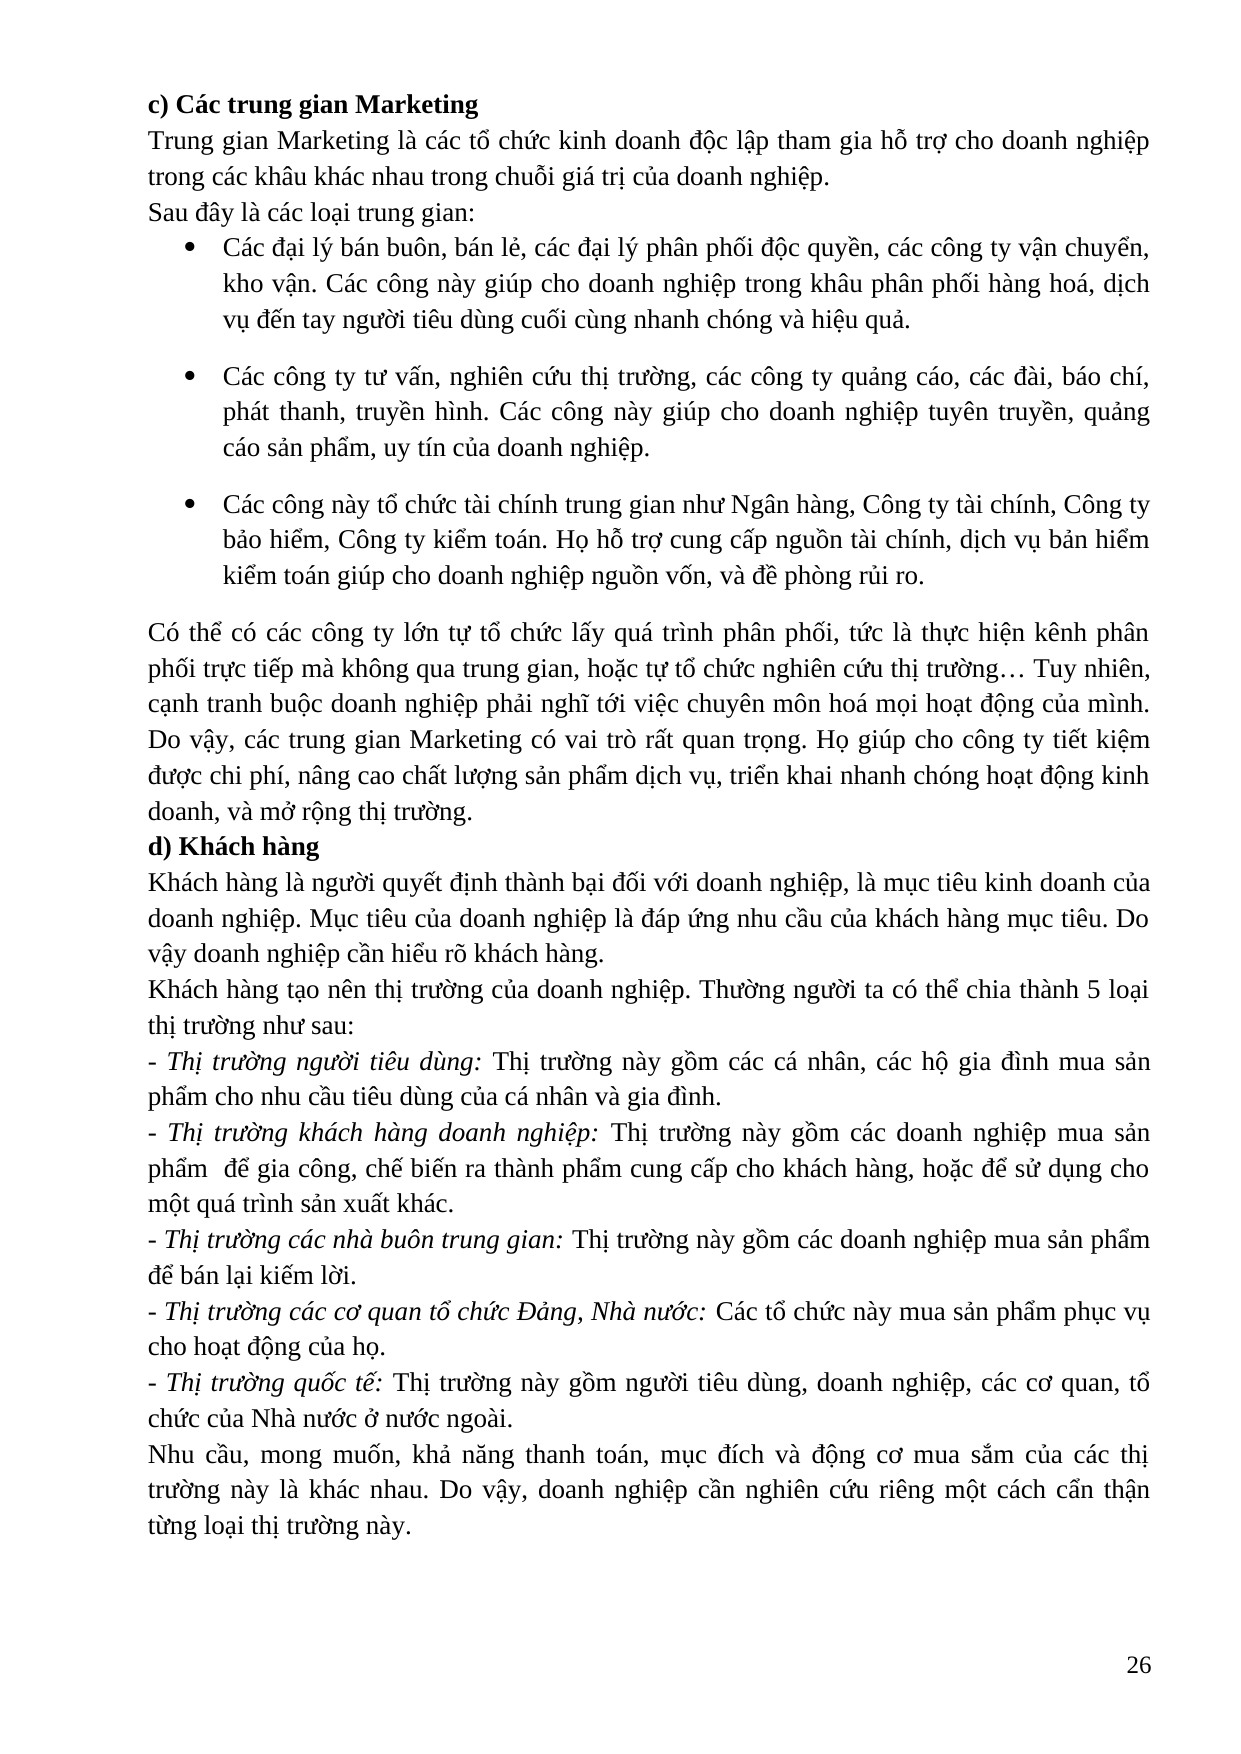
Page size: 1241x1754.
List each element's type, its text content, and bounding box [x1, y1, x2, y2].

list Các đại lý bán buôn, bán lẻ, các đại lý phân phối độc quyền, các công ty vận chuyển, kho vận. Các công này giúp cho doanh nghiệp trong khâu phân phối hàng hoá, dịch vụ đến tay người tiêu dùng cuối cùng nhanh chóng và hiệu quả. [185, 232, 1152, 334]
text - Thị trường người tiêu dùng: Thị trường này gồm các cá nhân, các hộ gia đình mua sản phẩm cho nhu cầu tiêu dùng của cá nhân và gia đình. [148, 1045, 1152, 1112]
list Các công này tổ chức tài chính trung gian như Ngân hàng, Công ty tài chính, Công ty bảo hiểm, Công ty kiểm toán. Họ hỗ trợ cung cấp nguồn tài chính, dịch vụ bản hiểm kiểm toán giúp cho doanh nghiệp nguồn vốn, và đề phòng rủi ro. [185, 488, 1152, 591]
list Các công ty tư vấn, nghiên cứu thị trường, các công ty quảng cáo, các đài, báo chí, phát thanh, truyền hình. Các công này giúp cho doanh nghiệp tuyên truyền, quảng cáo sản phẩm, uy tín của doanh nghiệp. [185, 360, 1152, 462]
text Trung gian Marketing là các tổ chức kinh doanh độc lập tham gia hỗ trợ cho doanh nghiệp trong các khâu khác nhau trong chuỗi giá trị của doanh nghiệp. [148, 124, 1152, 191]
text Khách hàng là người quyết định thành bại đối với doanh nghiệp, là mục tiêu kinh doanh của doanh nghiệp. Mục tiêu của doanh nghiệp là đáp ứng nhu cầu của khách hàng mục tiêu. Do vậy doanh nghiệp cần hiểu rõ khách hàng. [148, 866, 1152, 969]
text d) Khách hàng [148, 830, 1152, 861]
text c) Các trung gian Marketing [148, 89, 1152, 120]
text Khách hàng tạo nên thị trường của doanh nghiệp. Thường người ta có thể chia thành 5 loại thị trường như sau: [148, 973, 1152, 1040]
text Nhu cầu, mong muốn, khả năng thanh toán, mục đích và động cơ mua sắm của các thị trường này là khác nhau. Do vậy, doanh nghiệp cần nghiên cứu riêng một cách cẩn thận từng loại thị trường này. [148, 1438, 1152, 1540]
text - Thị trường các nhà buôn trung gian: Thị trường này gồm các doanh nghiệp mua sản phẩm để bán lại kiếm lời. [148, 1223, 1152, 1290]
text - Thị trường khách hàng doanh nghiệp: Thị trường này gồm các doanh nghiệp mua sản phẩm để gia công, chế biến ra thành phẩm cung cấp cho khách hàng, hoặc để sử dụng cho một quá trình sản xuất khác. [148, 1116, 1152, 1219]
text Có thể có các công ty lớn tự tổ chức lấy quá trình phân phối, tức là thực hiện kênh phân phối trực tiếp mà không qua trung gian, hoặc tự tổ chức nghiên cứu thị trường… Tuy nhiên, cạnh tranh buộc doanh nghiệp phải nghĩ tới việc chuyên môn hoá mọi hoạt động của mình. Do vậy, các trung gian Marketing có vai trò rất quan trọng. Họ giúp cho công ty tiết kiệm được chi phí, nâng cao chất lượng sản phẩm dịch vụ, triển khai nhanh chóng hoạt động kinh doanh, và mở rộng thị trường. [148, 616, 1152, 826]
text - Thị trường quốc tế: Thị trường này gồm người tiêu dùng, doanh nghiệp, các cơ quan, tổ chức của Nhà nước ở nước ngoài. [148, 1366, 1152, 1433]
text - Thị trường các cơ quan tổ chức Đảng, Nhà nước: Các tổ chức này mua sản phẩm phục vụ cho hoạt động của họ. [148, 1295, 1152, 1362]
text Sau đây là các loại trung gian: [148, 196, 1152, 227]
